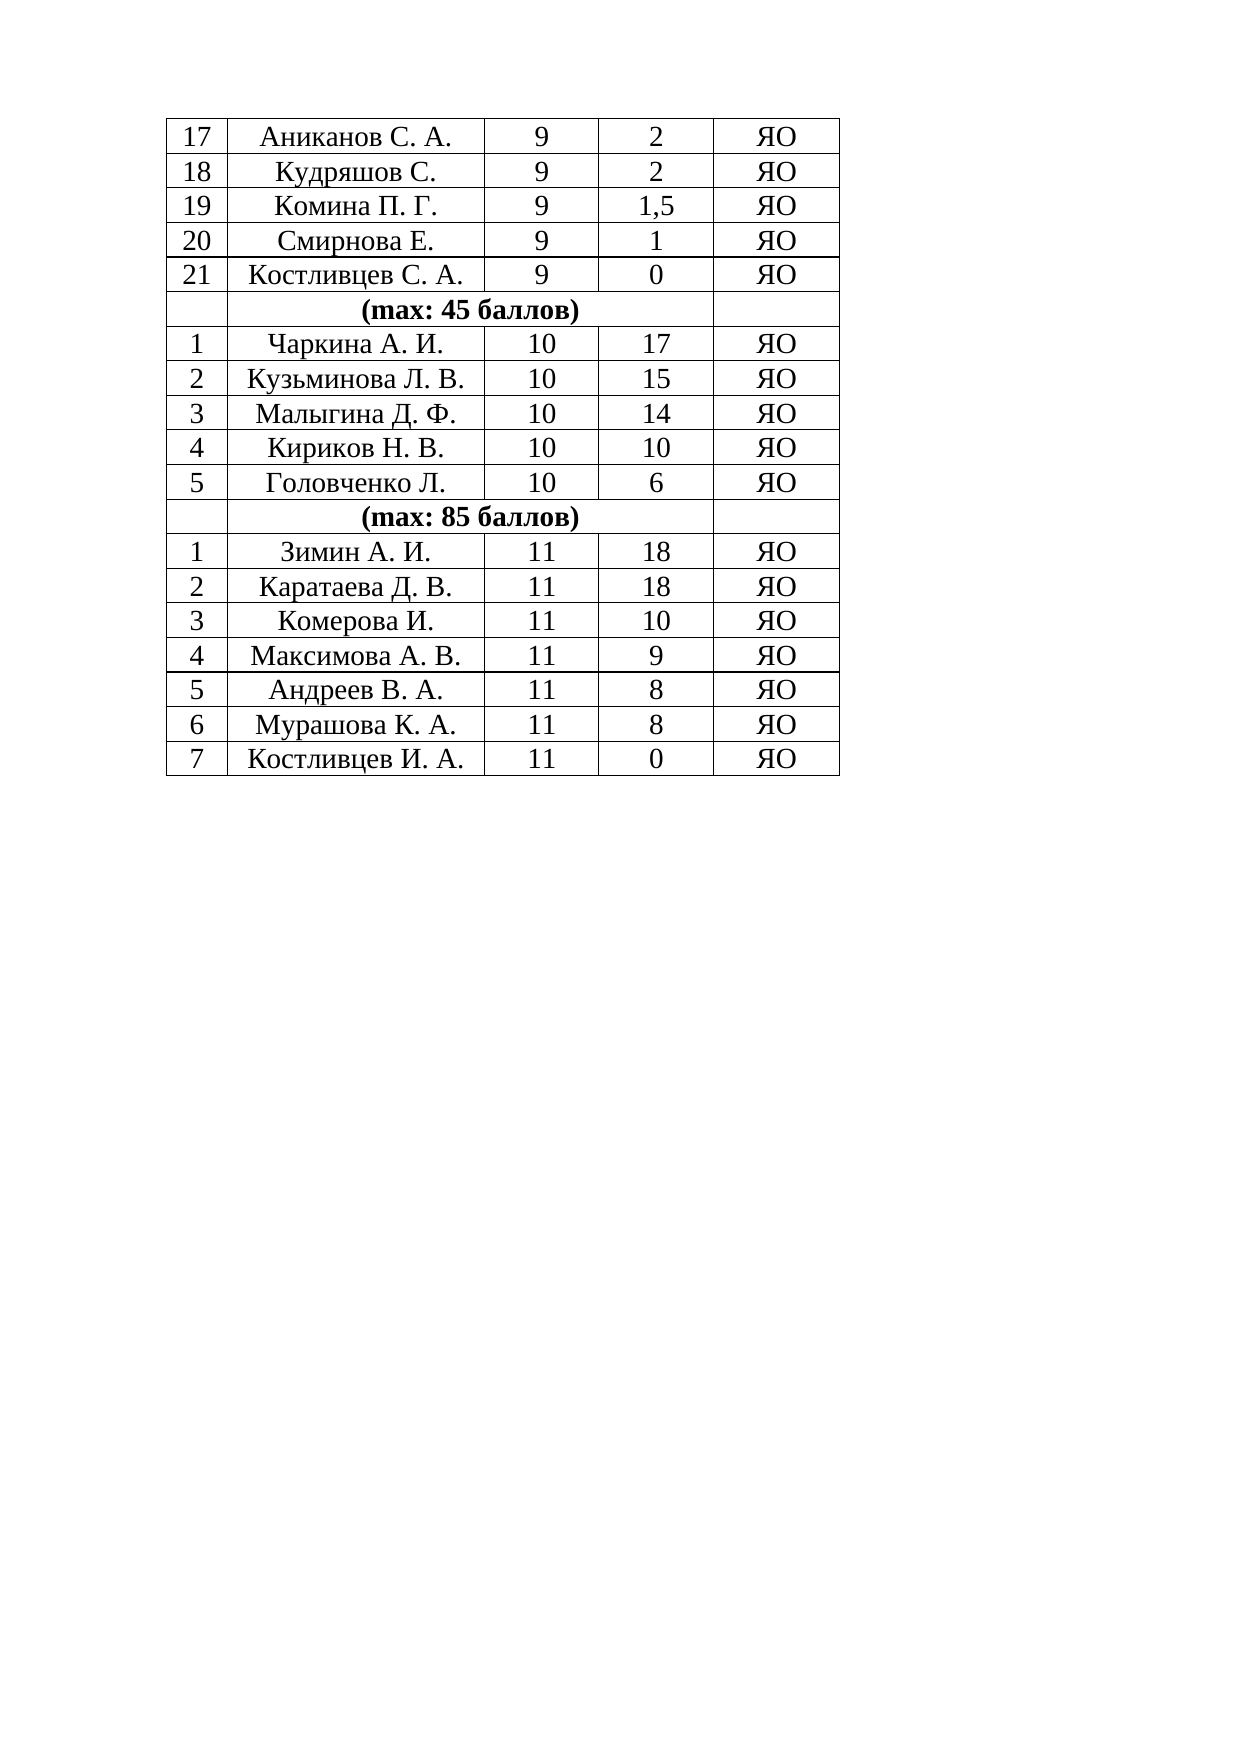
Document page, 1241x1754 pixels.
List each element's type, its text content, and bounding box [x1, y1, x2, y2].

table_cell Головченко Л. [228, 465, 484, 498]
table_cell 15 [599, 361, 713, 395]
table_cell 3 [167, 603, 227, 637]
table_cell 1 [599, 223, 713, 256]
table_cell 11 [485, 569, 598, 602]
table_cell 2 [599, 154, 713, 187]
table_cell ЯО [714, 154, 839, 187]
table_cell ЯО [714, 742, 839, 775]
table_cell 2 [167, 361, 227, 395]
table_cell 1 [167, 327, 227, 360]
table_cell 6 [599, 465, 713, 498]
table_cell Кузьминова Л. В. [228, 361, 484, 395]
table_cell 19 [167, 188, 227, 222]
table_cell ЯО [714, 396, 839, 429]
table_cell 10 [485, 327, 598, 360]
table_cell [714, 500, 839, 533]
table_cell Костливцев С. А. [228, 258, 484, 291]
table_cell 18 [599, 534, 713, 568]
table_cell 3 [167, 396, 227, 429]
table_cell 9 [599, 638, 713, 671]
table_cell (max: 85 баллов) [228, 500, 713, 533]
table_cell Зимин А. И. [228, 534, 484, 568]
table_cell ЯО [714, 707, 839, 741]
table_cell 0 [599, 742, 713, 775]
table_cell 6 [167, 707, 227, 741]
table_cell 1,5 [599, 188, 713, 222]
table_cell ЯО [714, 361, 839, 395]
table_cell 2 [599, 119, 713, 153]
table_cell ЯО [714, 430, 839, 464]
table_cell 8 [599, 707, 713, 741]
table_cell Максимова А. В. [228, 638, 484, 671]
table_cell ЯО [714, 327, 839, 360]
table_cell 11 [485, 742, 598, 775]
table_cell Кириков Н. В. [228, 430, 484, 464]
table_cell ЯО [714, 188, 839, 222]
table_cell 9 [485, 223, 598, 256]
table_cell Комерова И. [228, 603, 484, 637]
table_cell 10 [485, 361, 598, 395]
table_cell 9 [485, 258, 598, 291]
table_cell ЯО [714, 465, 839, 498]
table_cell [167, 500, 227, 533]
table_cell 18 [599, 569, 713, 602]
table_cell 4 [167, 638, 227, 671]
table_cell 11 [485, 673, 598, 706]
table_cell 17 [167, 119, 227, 153]
table_cell 11 [485, 603, 598, 637]
table_cell 2 [167, 569, 227, 602]
table_cell 21 [167, 258, 227, 291]
table_cell ЯО [714, 638, 839, 671]
table_cell 7 [167, 742, 227, 775]
table_cell 10 [485, 465, 598, 498]
table_cell Андреев В. А. [228, 673, 484, 706]
table_cell Аниканов С. А. [228, 119, 484, 153]
table_cell Комина П. Г. [228, 188, 484, 222]
table_cell (max: 45 баллов) [228, 292, 713, 326]
table_cell 17 [599, 327, 713, 360]
table_cell Чаркина А. И. [228, 327, 484, 360]
table_cell 8 [599, 673, 713, 706]
table_cell Кудряшов С. [228, 154, 484, 187]
table_cell 14 [599, 396, 713, 429]
table_cell ЯО [714, 673, 839, 706]
table_cell 5 [167, 465, 227, 498]
table_cell 20 [167, 223, 227, 256]
table_cell Малыгина Д. Ф. [228, 396, 484, 429]
table_cell 11 [485, 638, 598, 671]
table_cell ЯО [714, 534, 839, 568]
table_cell 11 [485, 534, 598, 568]
table_cell ЯО [714, 119, 839, 153]
table_cell 10 [599, 430, 713, 464]
table_cell Мурашова К. А. [228, 707, 484, 741]
table_cell ЯО [714, 223, 839, 256]
table_cell 9 [485, 188, 598, 222]
table_cell 10 [485, 430, 598, 464]
table_cell Костливцев И. А. [228, 742, 484, 775]
table_cell 9 [485, 119, 598, 153]
table_cell 18 [167, 154, 227, 187]
table_cell Каратаева Д. В. [228, 569, 484, 602]
table_cell 10 [485, 396, 598, 429]
table_cell 5 [167, 673, 227, 706]
table_cell ЯО [714, 569, 839, 602]
table_cell Смирнова Е. [228, 223, 484, 256]
table_cell 9 [485, 154, 598, 187]
table_cell ЯО [714, 258, 839, 291]
table_cell [167, 292, 227, 326]
table_cell [714, 292, 839, 326]
table_cell 4 [167, 430, 227, 464]
table_cell 11 [485, 707, 598, 741]
table_cell 0 [599, 258, 713, 291]
table_cell 1 [167, 534, 227, 568]
table_cell ЯО [714, 603, 839, 637]
table_cell 10 [599, 603, 713, 637]
